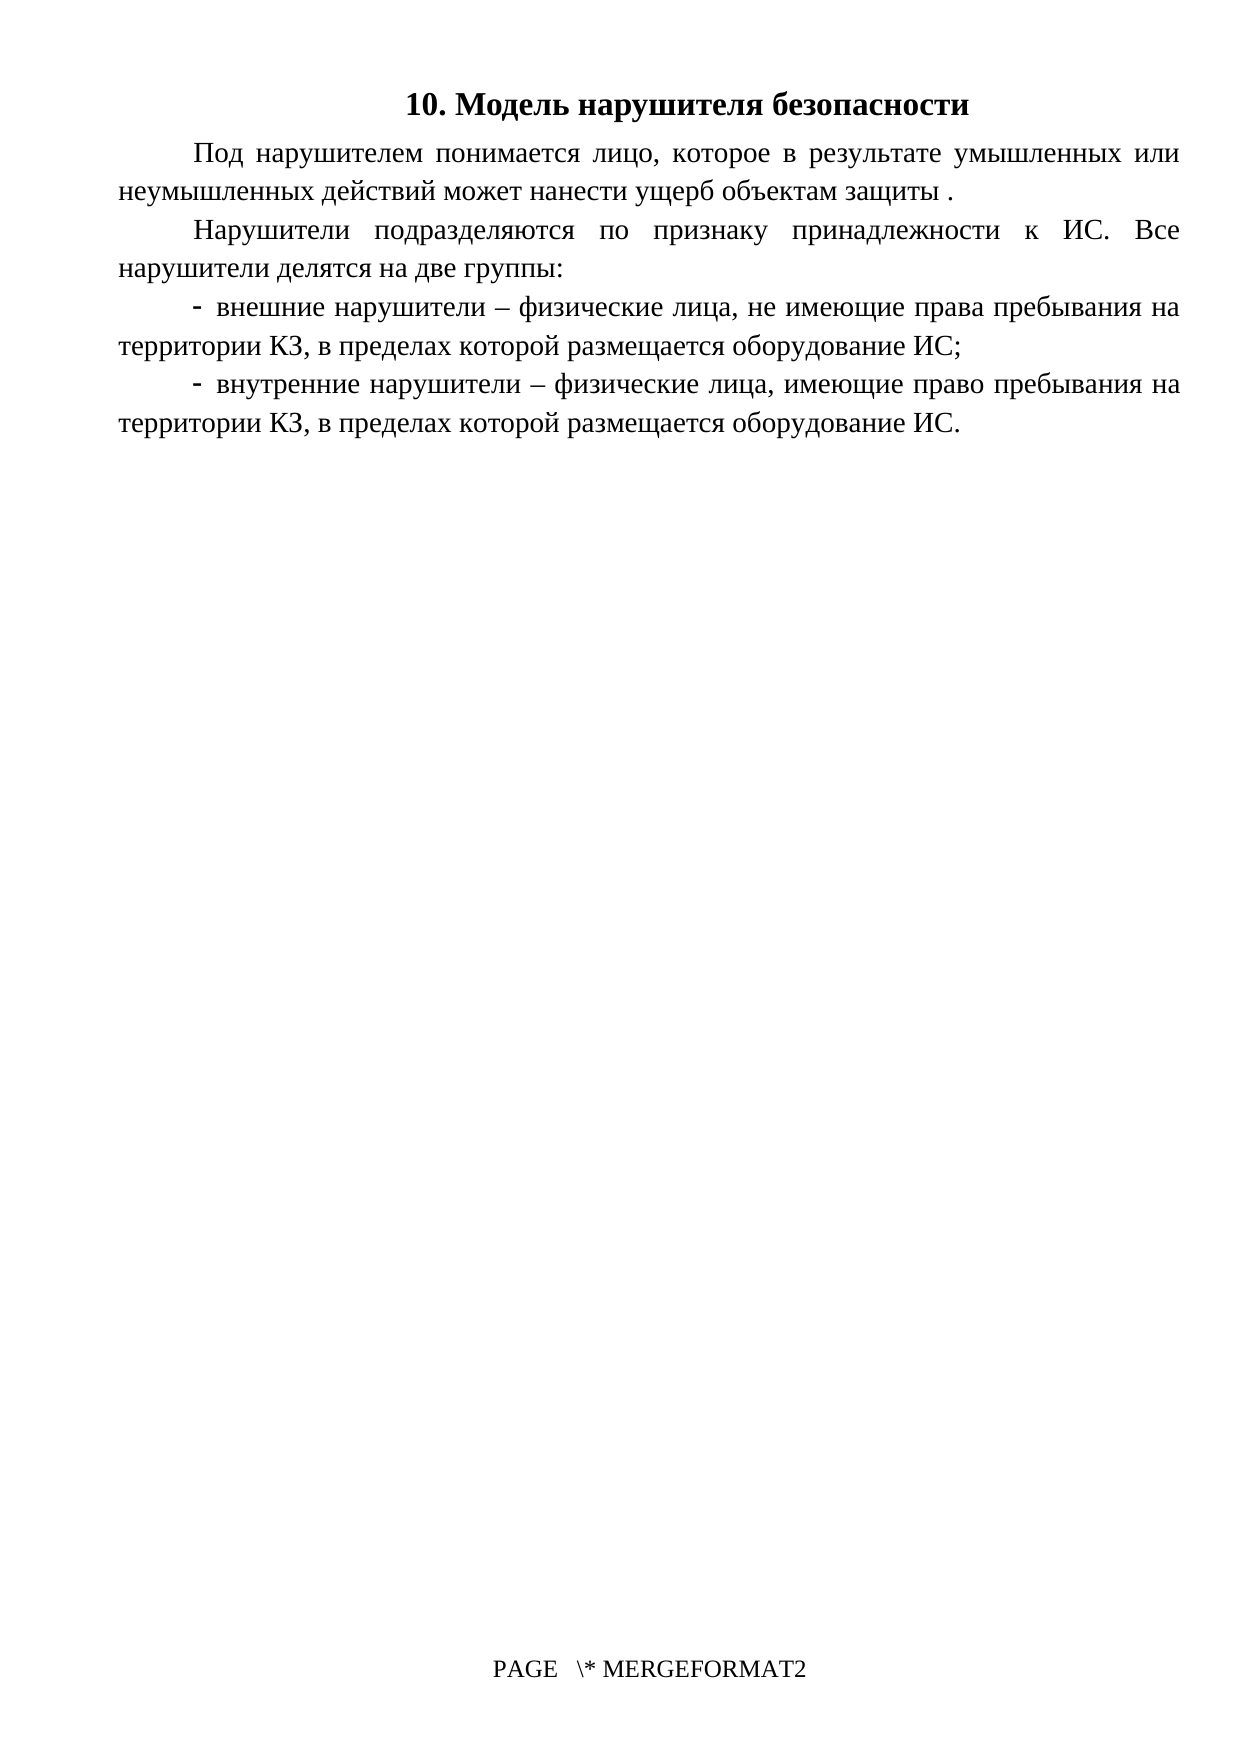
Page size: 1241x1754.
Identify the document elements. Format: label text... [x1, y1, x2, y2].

subtitle Модель нарушителя безопасности [118, 84, 1181, 122]
list внутренние нарушители – физические лица, имеющие право пребывания на территории КЗ, в пределах которой размещается оборудование ИС. [118, 366, 1181, 438]
list внешние нарушители – физические лица, не имеющие права пребывания на территории КЗ, в пределах которой размещается оборудование ИС; [118, 289, 1181, 361]
text Нарушители подразделяются по признаку принадлежности к ИС. Все нарушители делятся на две группы: [118, 212, 1181, 284]
text Под нарушителем понимается лицо, которое в результате умышленных или неумышленных действий может нанести ущерб объектам защиты . [118, 135, 1181, 207]
